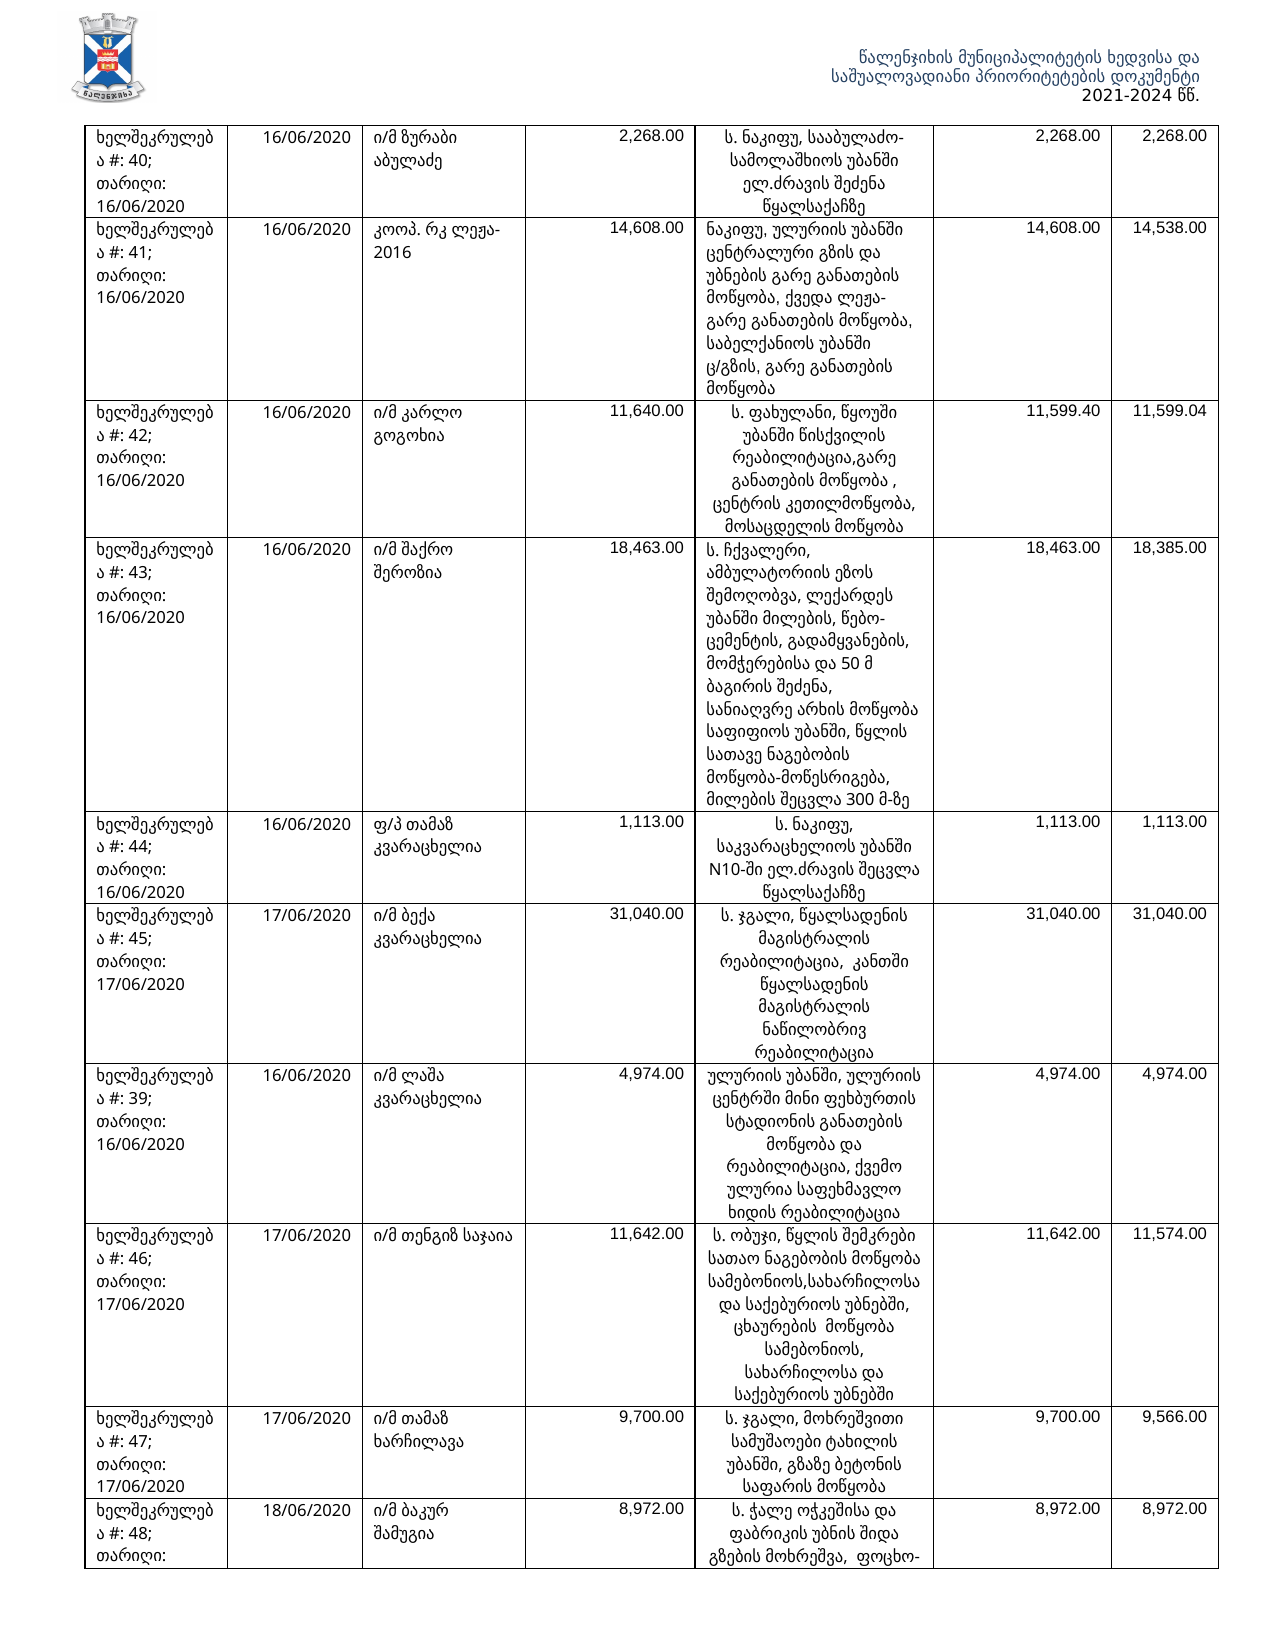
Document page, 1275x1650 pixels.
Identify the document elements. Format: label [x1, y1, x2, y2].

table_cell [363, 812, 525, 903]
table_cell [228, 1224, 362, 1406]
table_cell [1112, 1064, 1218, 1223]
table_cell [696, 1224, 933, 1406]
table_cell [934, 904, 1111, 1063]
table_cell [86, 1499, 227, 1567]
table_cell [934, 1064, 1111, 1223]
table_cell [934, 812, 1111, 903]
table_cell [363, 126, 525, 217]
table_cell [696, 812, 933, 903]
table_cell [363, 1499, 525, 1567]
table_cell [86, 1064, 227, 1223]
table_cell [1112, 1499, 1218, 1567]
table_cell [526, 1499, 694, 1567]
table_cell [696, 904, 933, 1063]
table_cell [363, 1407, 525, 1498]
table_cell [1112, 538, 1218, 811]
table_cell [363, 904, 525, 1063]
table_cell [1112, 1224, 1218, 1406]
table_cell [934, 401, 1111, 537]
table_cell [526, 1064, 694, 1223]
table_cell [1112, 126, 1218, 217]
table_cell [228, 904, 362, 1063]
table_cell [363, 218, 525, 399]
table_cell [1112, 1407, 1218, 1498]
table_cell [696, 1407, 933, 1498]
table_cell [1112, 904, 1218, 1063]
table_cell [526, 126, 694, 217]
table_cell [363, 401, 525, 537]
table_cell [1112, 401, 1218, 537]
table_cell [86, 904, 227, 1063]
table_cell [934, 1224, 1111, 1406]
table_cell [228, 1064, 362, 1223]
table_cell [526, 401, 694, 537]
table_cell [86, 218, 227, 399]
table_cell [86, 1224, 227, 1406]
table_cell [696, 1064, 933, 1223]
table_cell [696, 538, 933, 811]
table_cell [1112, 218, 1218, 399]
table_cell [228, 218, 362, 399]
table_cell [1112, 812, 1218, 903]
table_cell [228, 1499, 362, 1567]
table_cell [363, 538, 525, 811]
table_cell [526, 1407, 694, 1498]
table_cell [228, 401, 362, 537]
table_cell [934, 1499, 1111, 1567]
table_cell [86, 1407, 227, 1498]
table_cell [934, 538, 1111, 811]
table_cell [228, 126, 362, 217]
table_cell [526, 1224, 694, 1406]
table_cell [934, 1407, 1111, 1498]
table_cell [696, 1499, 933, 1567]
picture [57, 11, 158, 103]
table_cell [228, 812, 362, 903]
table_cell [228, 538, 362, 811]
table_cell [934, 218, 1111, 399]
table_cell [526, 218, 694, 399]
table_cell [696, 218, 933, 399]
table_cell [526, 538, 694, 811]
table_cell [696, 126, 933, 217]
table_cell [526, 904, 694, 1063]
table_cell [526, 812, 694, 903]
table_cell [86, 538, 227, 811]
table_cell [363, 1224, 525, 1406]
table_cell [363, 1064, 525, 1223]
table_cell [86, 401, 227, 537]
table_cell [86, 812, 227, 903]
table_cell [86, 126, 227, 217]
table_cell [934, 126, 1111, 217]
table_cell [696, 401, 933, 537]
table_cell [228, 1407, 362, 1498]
